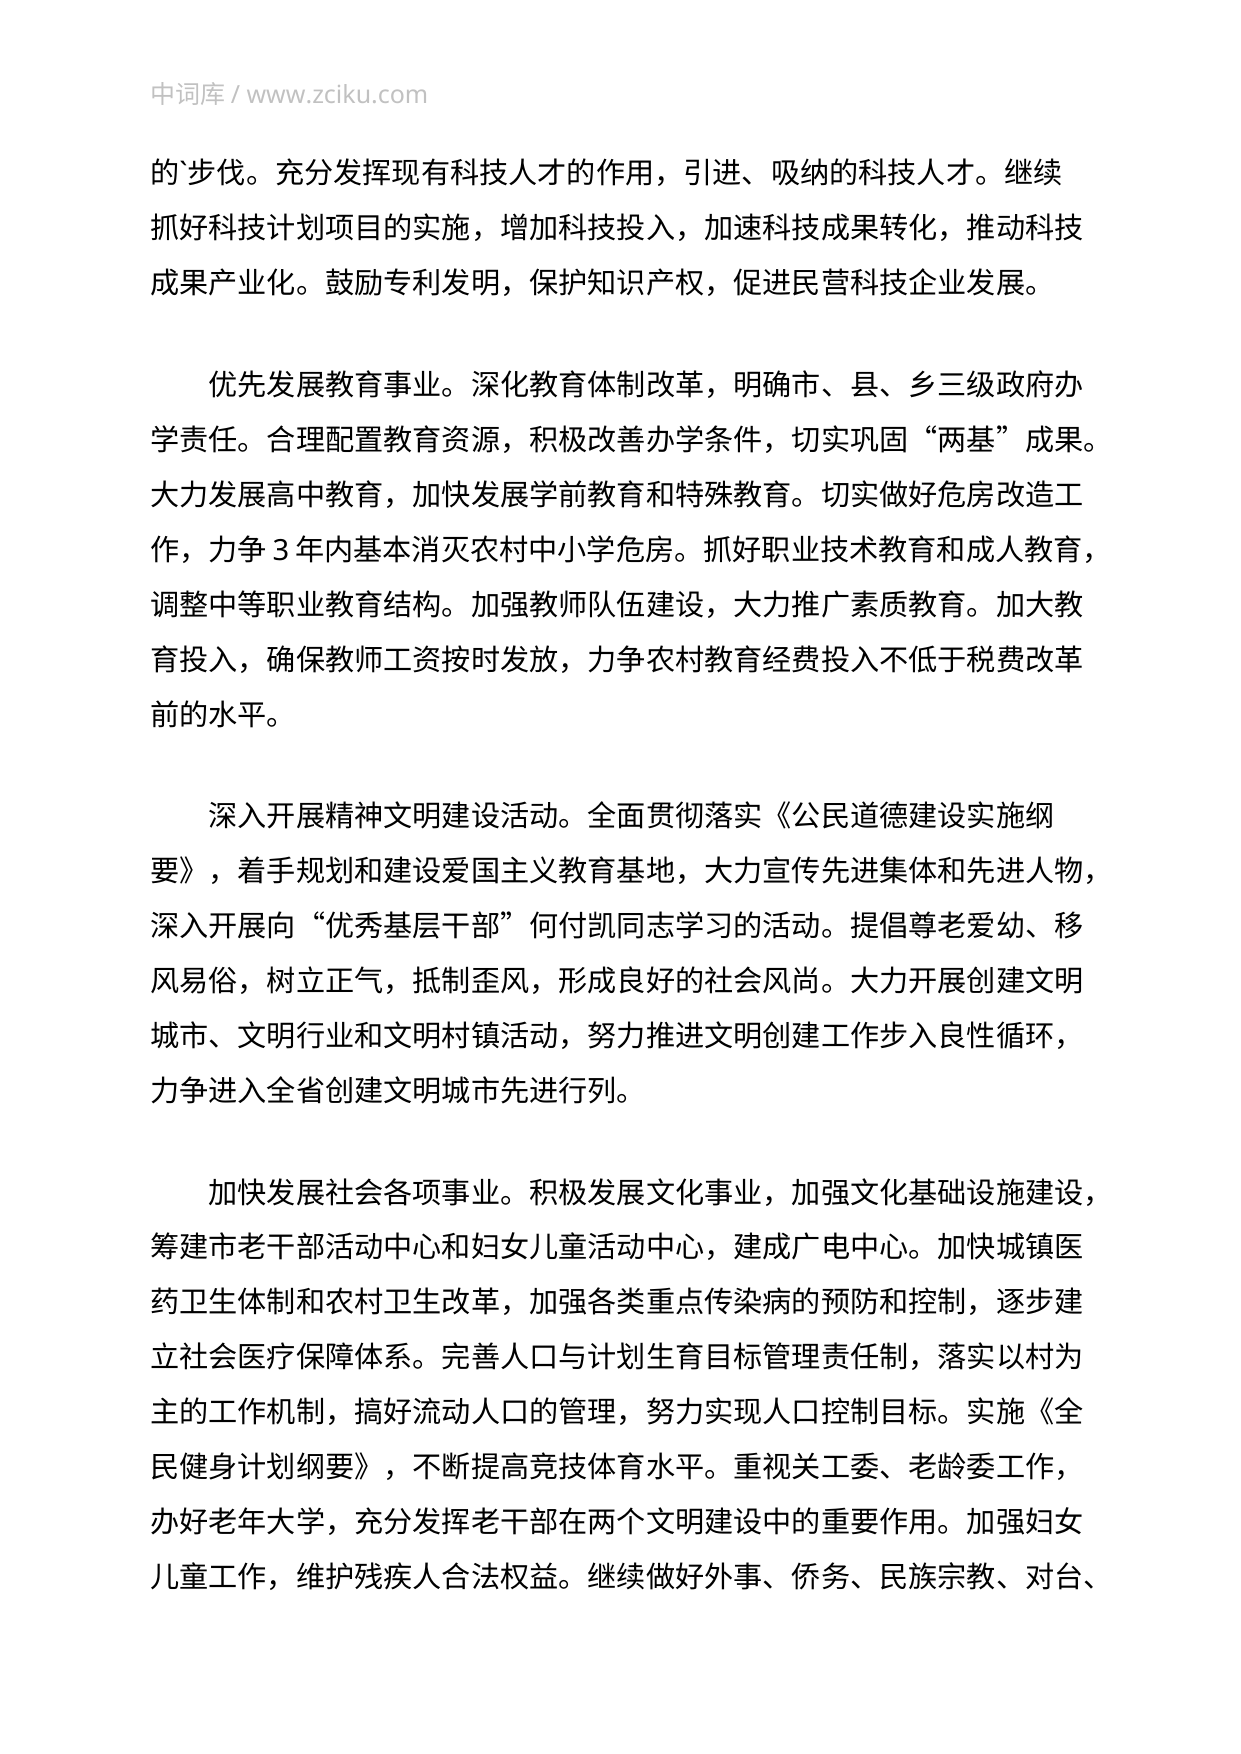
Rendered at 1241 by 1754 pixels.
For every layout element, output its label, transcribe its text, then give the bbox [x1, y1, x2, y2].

text 深入开展精神文明建设活动。全面贯彻落实《公民道德建设实施纲要》，着手规划和建设爱国主义教育基地，大力宣传先进集体和先进人物，深入开展向“优秀基层干部”何付凯同志学习的活动。提倡尊老爱幼、移风易俗，树立正气，抵制歪风，形成良好的社会风尚。大力开展创建文明城市、文明行业和文明村镇活动，努力推进文明创建工作步入良性循环，力争进入全省创建文明城市先进行列。 [150, 793, 1090, 1110]
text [150, 150, 1090, 302]
text 优先发展教育事业。深化教育体制改革，明确市、县、乡三级政府办学责任。合理配置教育资源，积极改善办学条件，切实巩固“两基”成果。大力发展高中教育，加快发展学前教育和特殊教育。切实做好危房改造工作，力争3年内基本消灭农村中小学危房。抓好职业技术教育和成人教育，调整中等职业教育结构。加强教师队伍建设，大力推广素质教育。加大教育投入，确保教师工资按时发放，力争农村教育经费投入不低于税费改革前的水平。 [150, 362, 1090, 733]
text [150, 1169, 1090, 1596]
